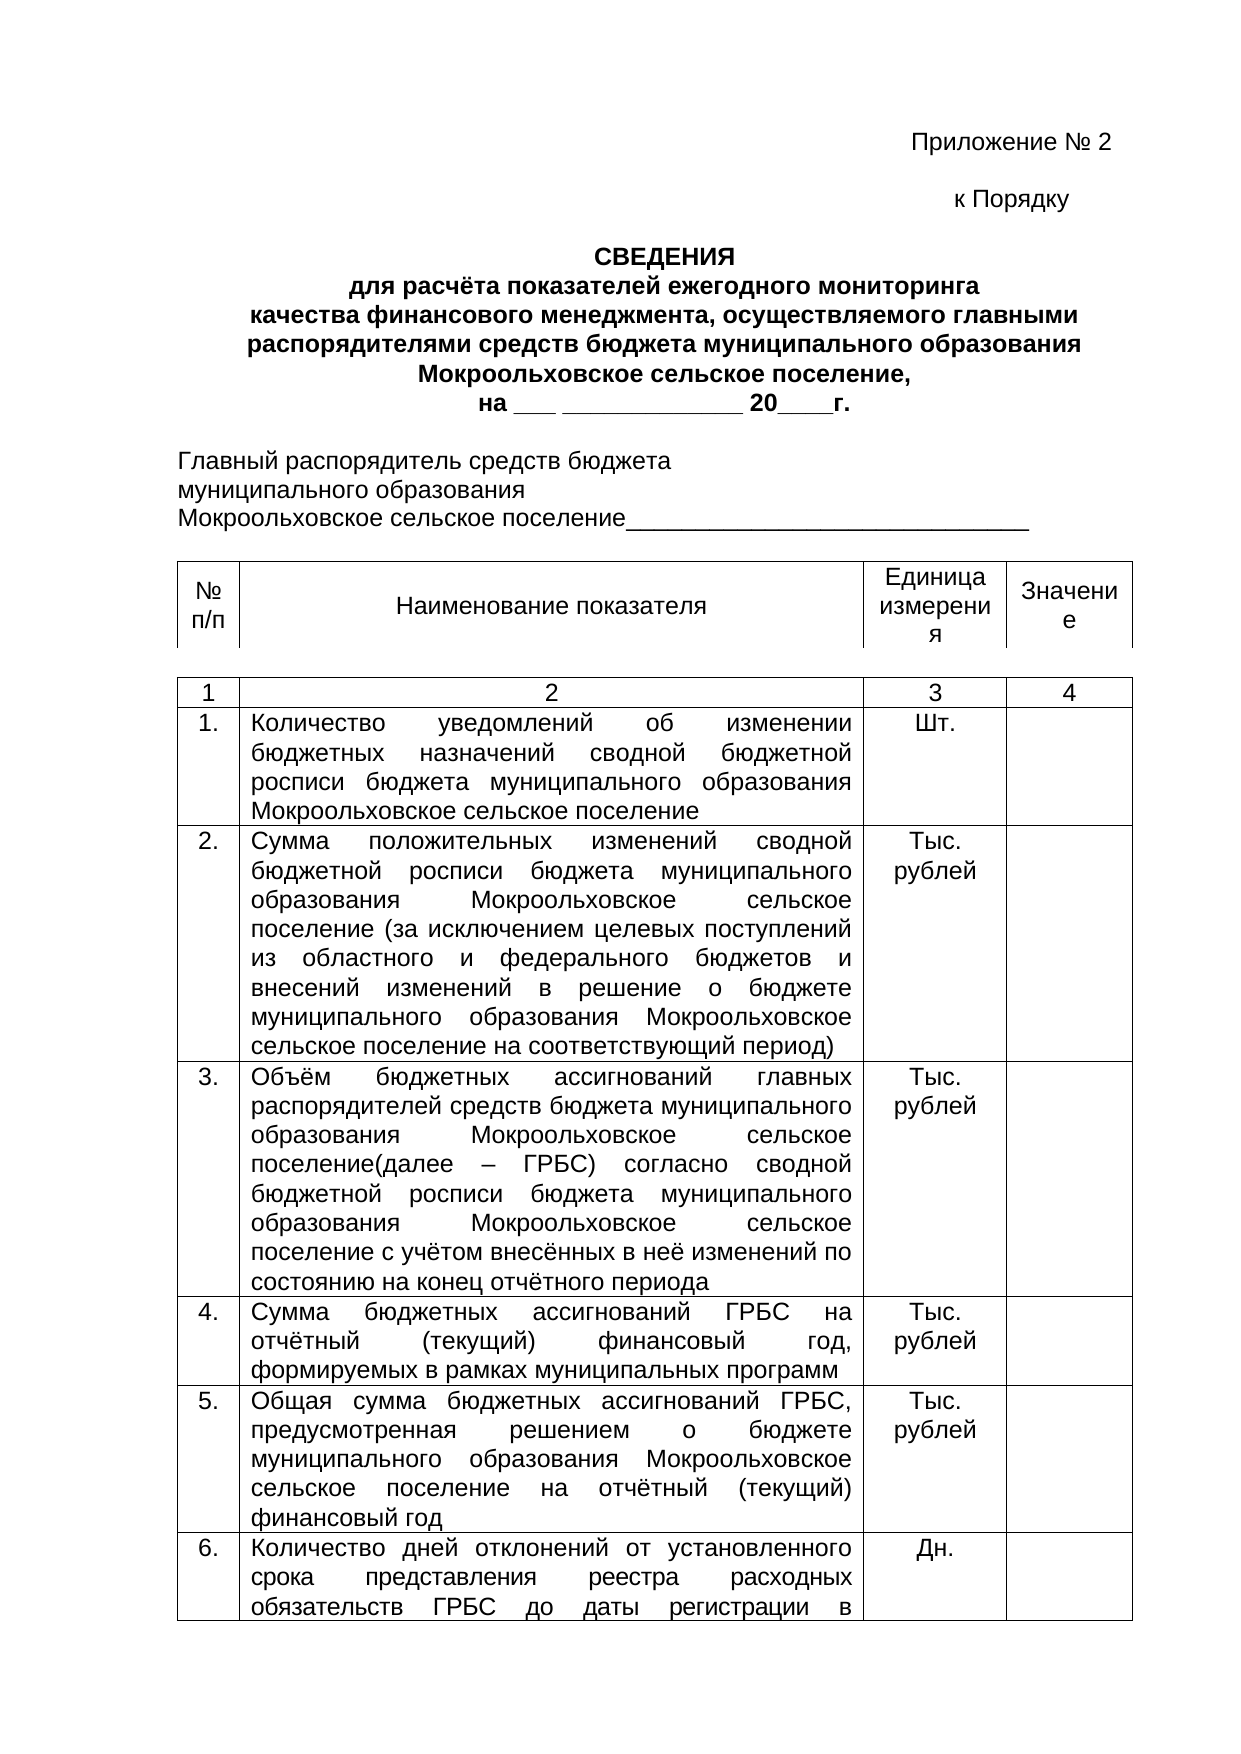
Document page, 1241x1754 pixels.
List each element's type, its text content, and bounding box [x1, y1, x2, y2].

text качества финансового менеджмента, осуществляемого главными [177, 300, 1152, 329]
table_cell 3. [178, 1062, 239, 1296]
table_cell 2. [178, 826, 239, 1061]
text для расчёта показателей ежегодного мониторинга [177, 271, 1152, 299]
table_cell 4. [178, 1297, 239, 1384]
table_cell Тыс. рублей [864, 826, 1006, 1061]
table_cell [1007, 1533, 1132, 1620]
text на ___ _____________ 20____г. [177, 388, 1152, 417]
text распорядителями средств бюджета муниципального образования [177, 329, 1152, 358]
table_cell 5. [178, 1386, 239, 1532]
table_header 2 [240, 678, 863, 707]
table_cell Общая сумма бюджетных ассигнований ГРБС, предусмотренная решением о бюджете муниципального образования Мокроольховское сельское поселение на отчётный (текущий) финансовый год [240, 1386, 863, 1532]
table_cell [1007, 1386, 1132, 1532]
table_header № п/п [178, 562, 239, 648]
table_cell Тыс. рублей [864, 1062, 1006, 1296]
table_cell [1007, 826, 1132, 1061]
table_cell Дн. [864, 1533, 1006, 1620]
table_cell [240, 1533, 863, 1620]
table_header 1 [178, 678, 239, 707]
table_header Единица измерения [864, 562, 1006, 648]
table_cell Тыс. рублей [864, 1386, 1006, 1532]
text Мокроольховское сельское поселение_____________________________ [177, 503, 1152, 532]
table_cell Тыс. рублей [864, 1297, 1006, 1384]
text к Порядку [871, 184, 1152, 213]
table_cell Сумма бюджетных ассигнований ГРБС на отчётный (текущий) финансовый год, формируемых в рамках муниципальных программ [240, 1297, 863, 1384]
table_cell Количество уведомлений об изменении бюджетных назначений сводной бюджетной росписи бюджета муниципального образования Мокроольховское сельское поселение [240, 708, 863, 825]
text Главный распорядитель средств бюджета [177, 446, 1152, 474]
table_cell Сумма положительных изменений сводной бюджетной росписи бюджета муниципального образования Мокроольховское сельское поселение (за исключением целевых поступлений из областного и федерального бюджетов и внесений изменений в решение о бюджете муниципального образования Мокроольховское сельское поселение на соответствующий период) [240, 826, 863, 1061]
text СВЕДЕНИЯ [177, 241, 1152, 270]
table_cell Шт. [864, 708, 1006, 825]
table_header 3 [864, 678, 1006, 707]
table_header 4 [1007, 678, 1132, 707]
table_cell 6. [178, 1533, 239, 1620]
table_cell [1007, 1062, 1132, 1296]
text Приложение № 2 [871, 126, 1152, 155]
table_header Значение [1007, 562, 1132, 648]
table_cell Объём бюджетных ассигнований главных распорядителей средств бюджета муниципального образования Мокроольховское сельское поселение(далее – ГРБС) согласно сводной бюджетной росписи бюджета муниципального образования Мокроольховское сельское поселение с учётом внесённых в неё изменений по состоянию на конец отчётного периода [240, 1062, 863, 1296]
text Мокроольховское сельское поселение, [177, 358, 1152, 387]
table_cell [1007, 1297, 1132, 1384]
table_header Наименование показателя [240, 562, 863, 648]
table_cell 1. [178, 708, 239, 825]
text муниципального образования [177, 474, 1152, 503]
table_cell [1007, 708, 1132, 825]
